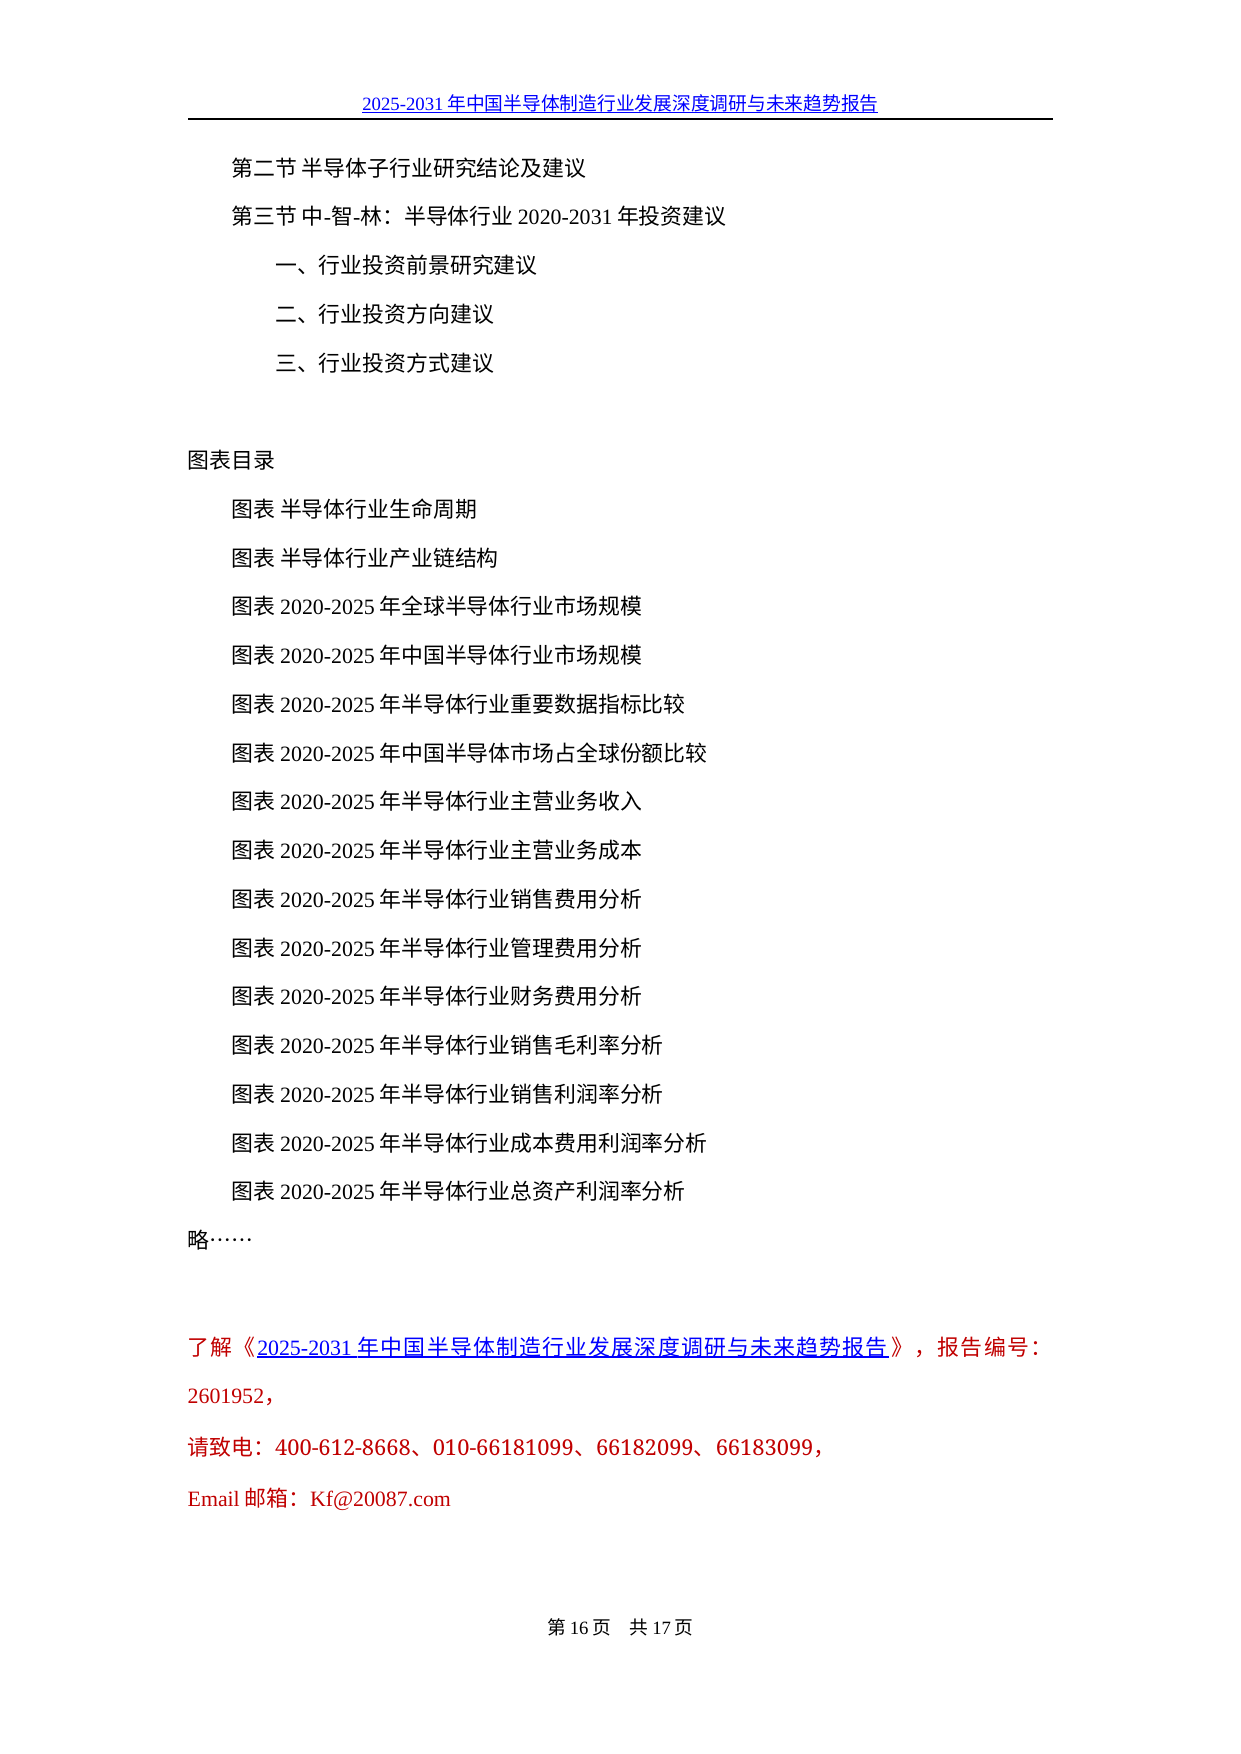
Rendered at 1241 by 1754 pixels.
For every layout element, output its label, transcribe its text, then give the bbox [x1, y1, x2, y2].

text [187, 150, 1053, 1255]
text 了解《2025-2031年中国半导体制造行业发展深度调研与未来趋势报告》，报告编号：2601952， [187, 1329, 1053, 1410]
text 请致电：400-612-8668、010-66181099、66182099、66183099， [187, 1429, 1053, 1462]
text Email邮箱：Kf@20087.com [187, 1481, 1053, 1513]
